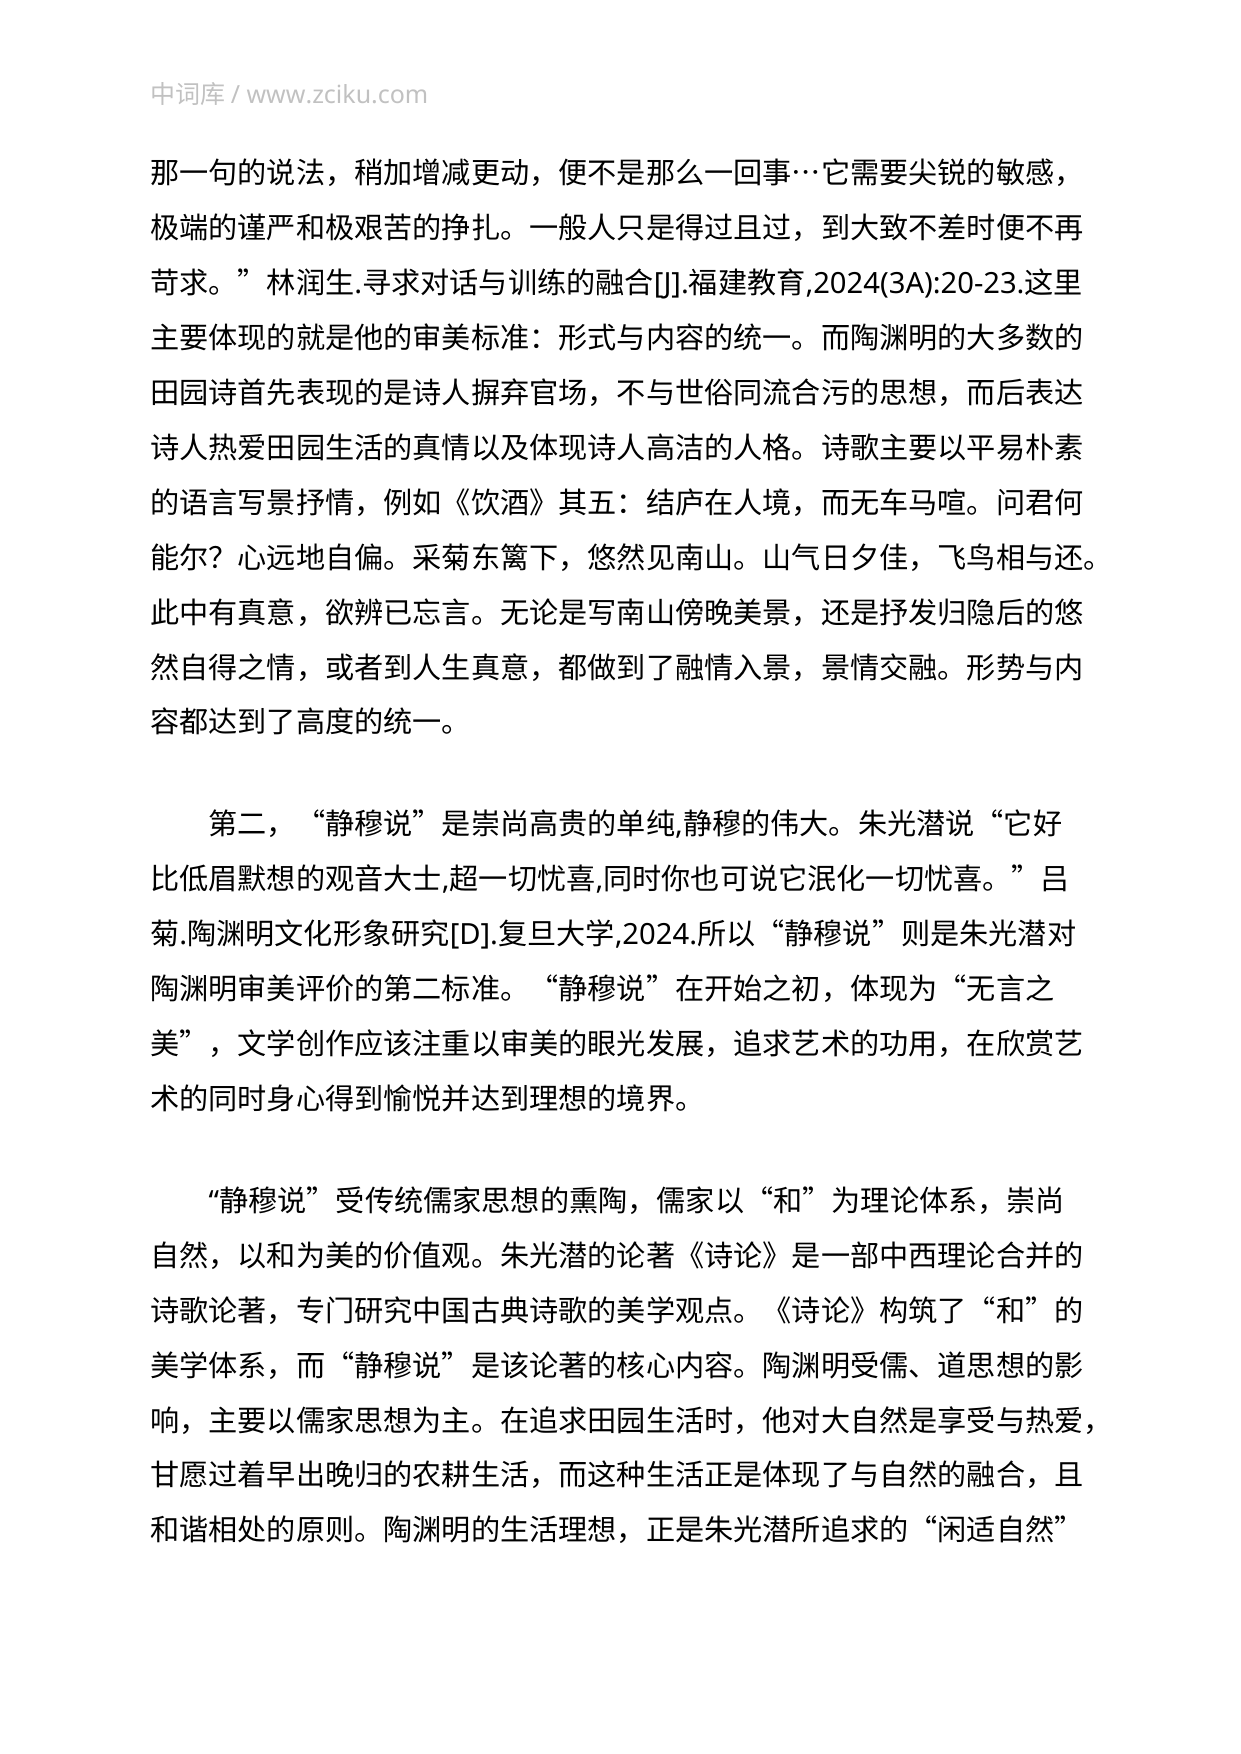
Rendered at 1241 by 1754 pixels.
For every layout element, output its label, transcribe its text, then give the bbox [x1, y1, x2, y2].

text 第二，“静穆说”是崇尚高贵的单纯,静穆的伟大。朱光潜说“它好比低眉默想的观音大士,超一切忧喜,同时你也可说它泯化一切忧喜。”吕菊.陶渊明文化形象研究[D].复旦大学,2024.所以“静穆说”则是朱光潜对陶渊明审美评价的第二标准。“静穆说”在开始之初，体现为“无言之美”，文学创作应该注重以审美的眼光发展，追求艺术的功用，在欣赏艺术的同时身心得到愉悦并达到理想的境界。 [150, 801, 1090, 1118]
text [150, 1177, 1090, 1549]
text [150, 150, 1090, 741]
